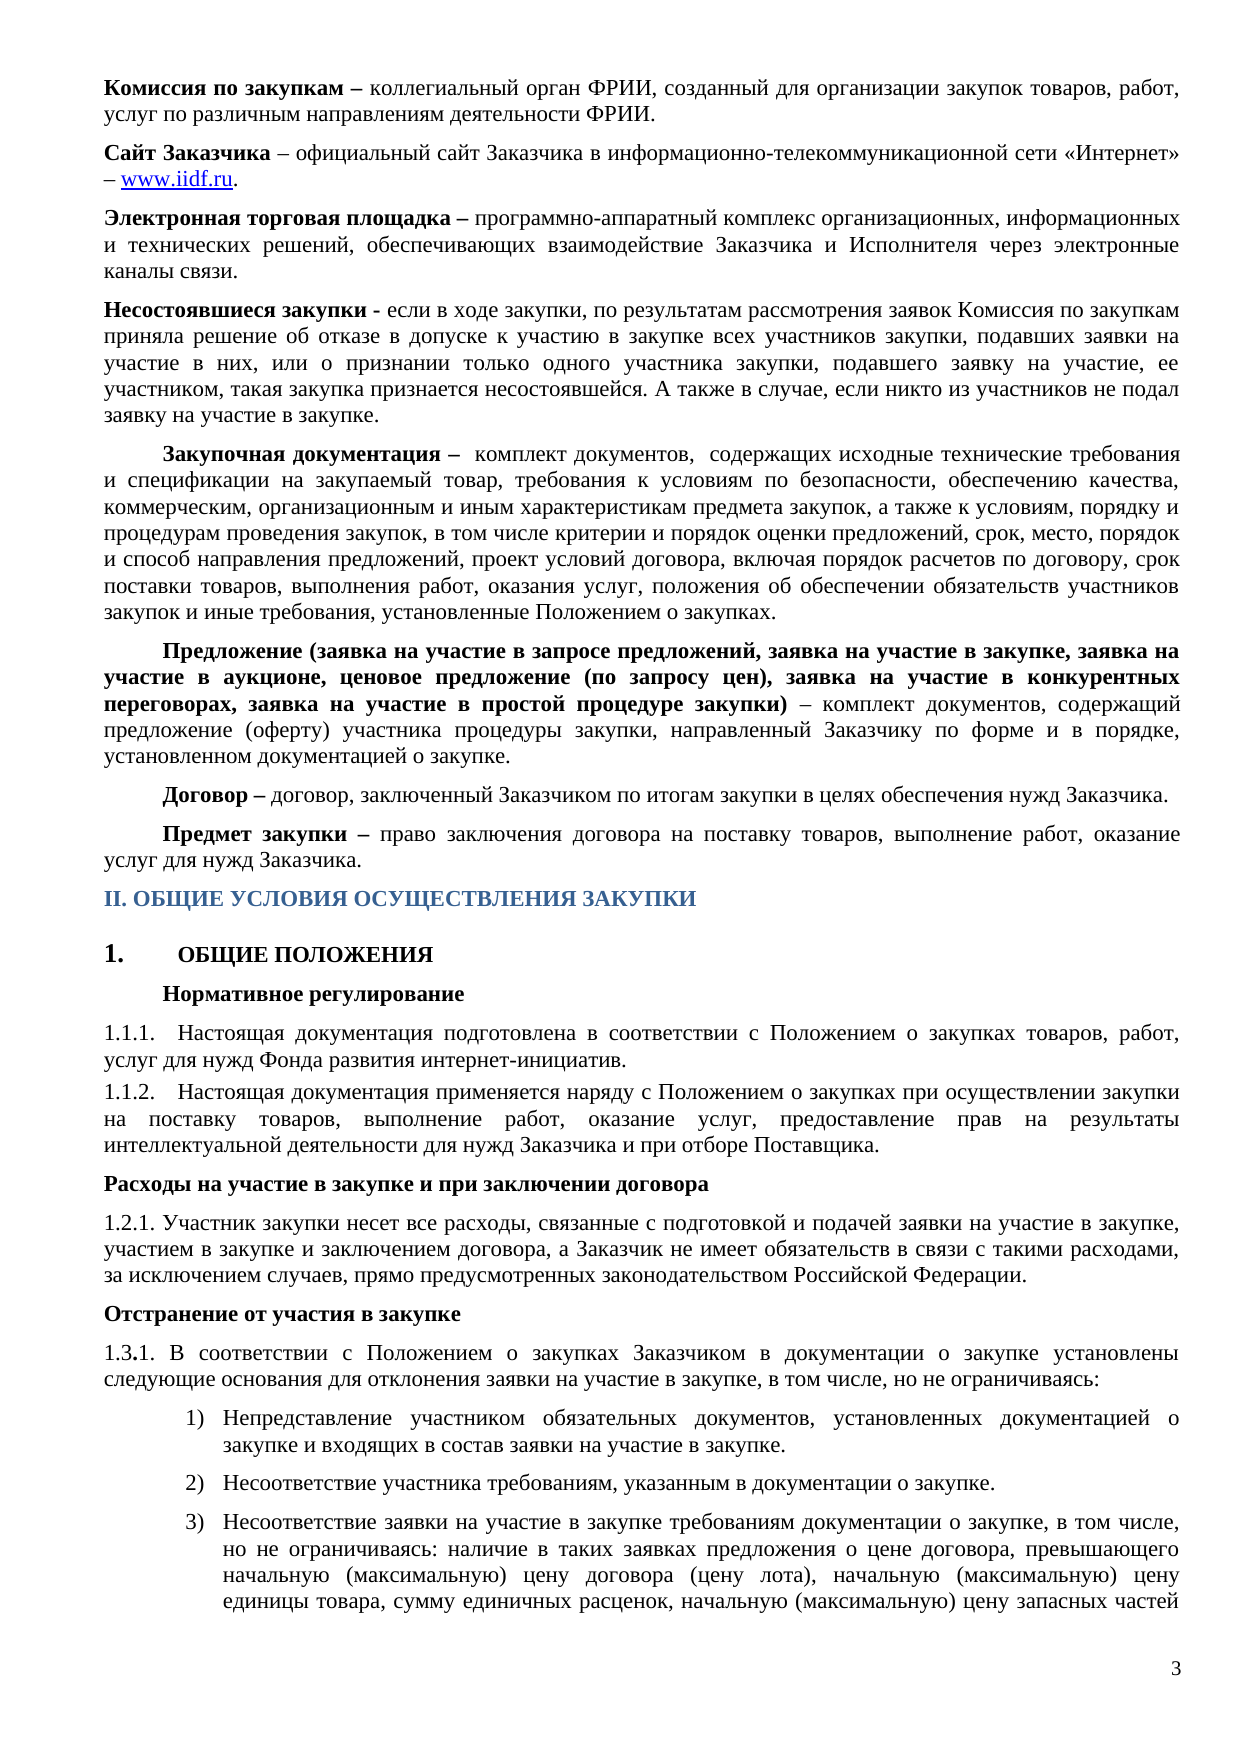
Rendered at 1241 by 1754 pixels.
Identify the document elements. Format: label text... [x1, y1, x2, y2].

text Отстранение от участия в закупке [103, 1300, 1181, 1327]
text Сайт Заказчика – официальный сайт Заказчика в информационно-телекоммуникационной сети «Интернет» – www.iidf.ru. [103, 139, 1181, 192]
text 1.2.1. Участник закупки несет все расходы, связанные с подготовкой и подачей заявки на участие в закупке, участием в закупке и заключением договора, а Заказчик не имеет обязательств в связи с такими расходами, за исключением случаев, прямо предусмотренных законодательством Российской Федерации. [103, 1209, 1181, 1288]
text 1.3.1. В соответствии с Положением о закупках Заказчиком в документации о закупке установлены следующие основания для отклонения заявки на участие в закупке, в том числе, но не ограничиваясь: [103, 1339, 1181, 1392]
text Комиссия по закупкам – коллегиальный орган ФРИИ, созданный для организации закупок товаров, работ, услуг по различным направлениям деятельности ФРИИ. [103, 74, 1181, 127]
text Нормативное регулирование [103, 980, 1181, 1007]
text II. ОБЩИЕ УСЛОВИЯ ОСУЩЕСТВЛЕНИЯ ЗАКУПКИ [103, 885, 1181, 912]
list Непредставление участником обязательных документов, установленных документацией о закупке и входящих в состав заявки на участие в закупке. [185, 1404, 1181, 1457]
list Настоящая документация применяется наряду с Положением о закупках при осуществлении закупки на поставку товаров, выполнение работ, оказание услуг, предоставление прав на результаты интеллектуальной деятельности для нужд Заказчика и при отборе Поставщика. [103, 1078, 1181, 1157]
text Расходы на участие в закупке и при заключении договора [103, 1170, 1181, 1196]
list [185, 1508, 1181, 1614]
text Несостоявшиеся закупки - если в ходе закупки, по результатам рассмотрения заявок Комиссия по закупкам приняла решение об отказе в допуске к участию в закупке всех участников закупки, подавших заявки на участие в них, или о признании только одного участника закупки, подавшего заявку на участие, ее участником, такая закупка признается несостоявшейся. А также в случае, если никто из участников не подал заявку на участие в закупке. [103, 296, 1181, 428]
text Закупочная документация – комплект документов, содержащих исходные технические требования и спецификации на закупаемый товар, требования к условиям по безопасности, обеспечению качества, коммерческим, организационным и иным характеристикам предмета закупок, а также к условиям, порядку и процедурам проведения закупок, в том числе критерии и порядок оценки предложений, срок, место, порядок и способ направления предложений, проект условий договора, включая порядок расчетов по договору, срок поставки товаров, выполнения работ, оказания услуг, положения об обеспечении обязательств участников закупок и иные требования, установленные Положением о закупках. [103, 440, 1181, 624]
list Настоящая документация подготовлена в соответствии с Положением о закупках товаров, работ, услуг для нужд Фонда развития интернет-инициатив. [103, 1019, 1181, 1072]
text Предложение (заявка на участие в запросе предложений, заявка на участие в закупке, заявка на участие в аукционе, ценовое предложение (по запросу цен), заявка на участие в конкурентных переговорах, заявка на участие в простой процедуре закупки) – комплект документов, содержащий предложение (оферту) участника процедуры закупки, направленный Заказчику по форме и в порядке, установленном документацией о закупке. [103, 637, 1181, 769]
text Договор – договор, заключенный Заказчиком по итогам закупки в целях обеспечения нужд Заказчика. [103, 781, 1181, 808]
list ОБЩИЕ ПОЛОЖЕНИЯ [103, 937, 1181, 968]
text Электронная торговая площадка – программно-аппаратный комплекс организационных, информационных и технических решений, обеспечивающих взаимодействие Заказчика и Исполнителя через электронные каналы связи. [103, 204, 1181, 283]
text Предмет закупки – право заключения договора на поставку товаров, выполнение работ, оказание услуг для нужд Заказчика. [103, 820, 1181, 873]
list Несоответствие участника требованиям, указанным в документации о закупке. [185, 1469, 1181, 1496]
